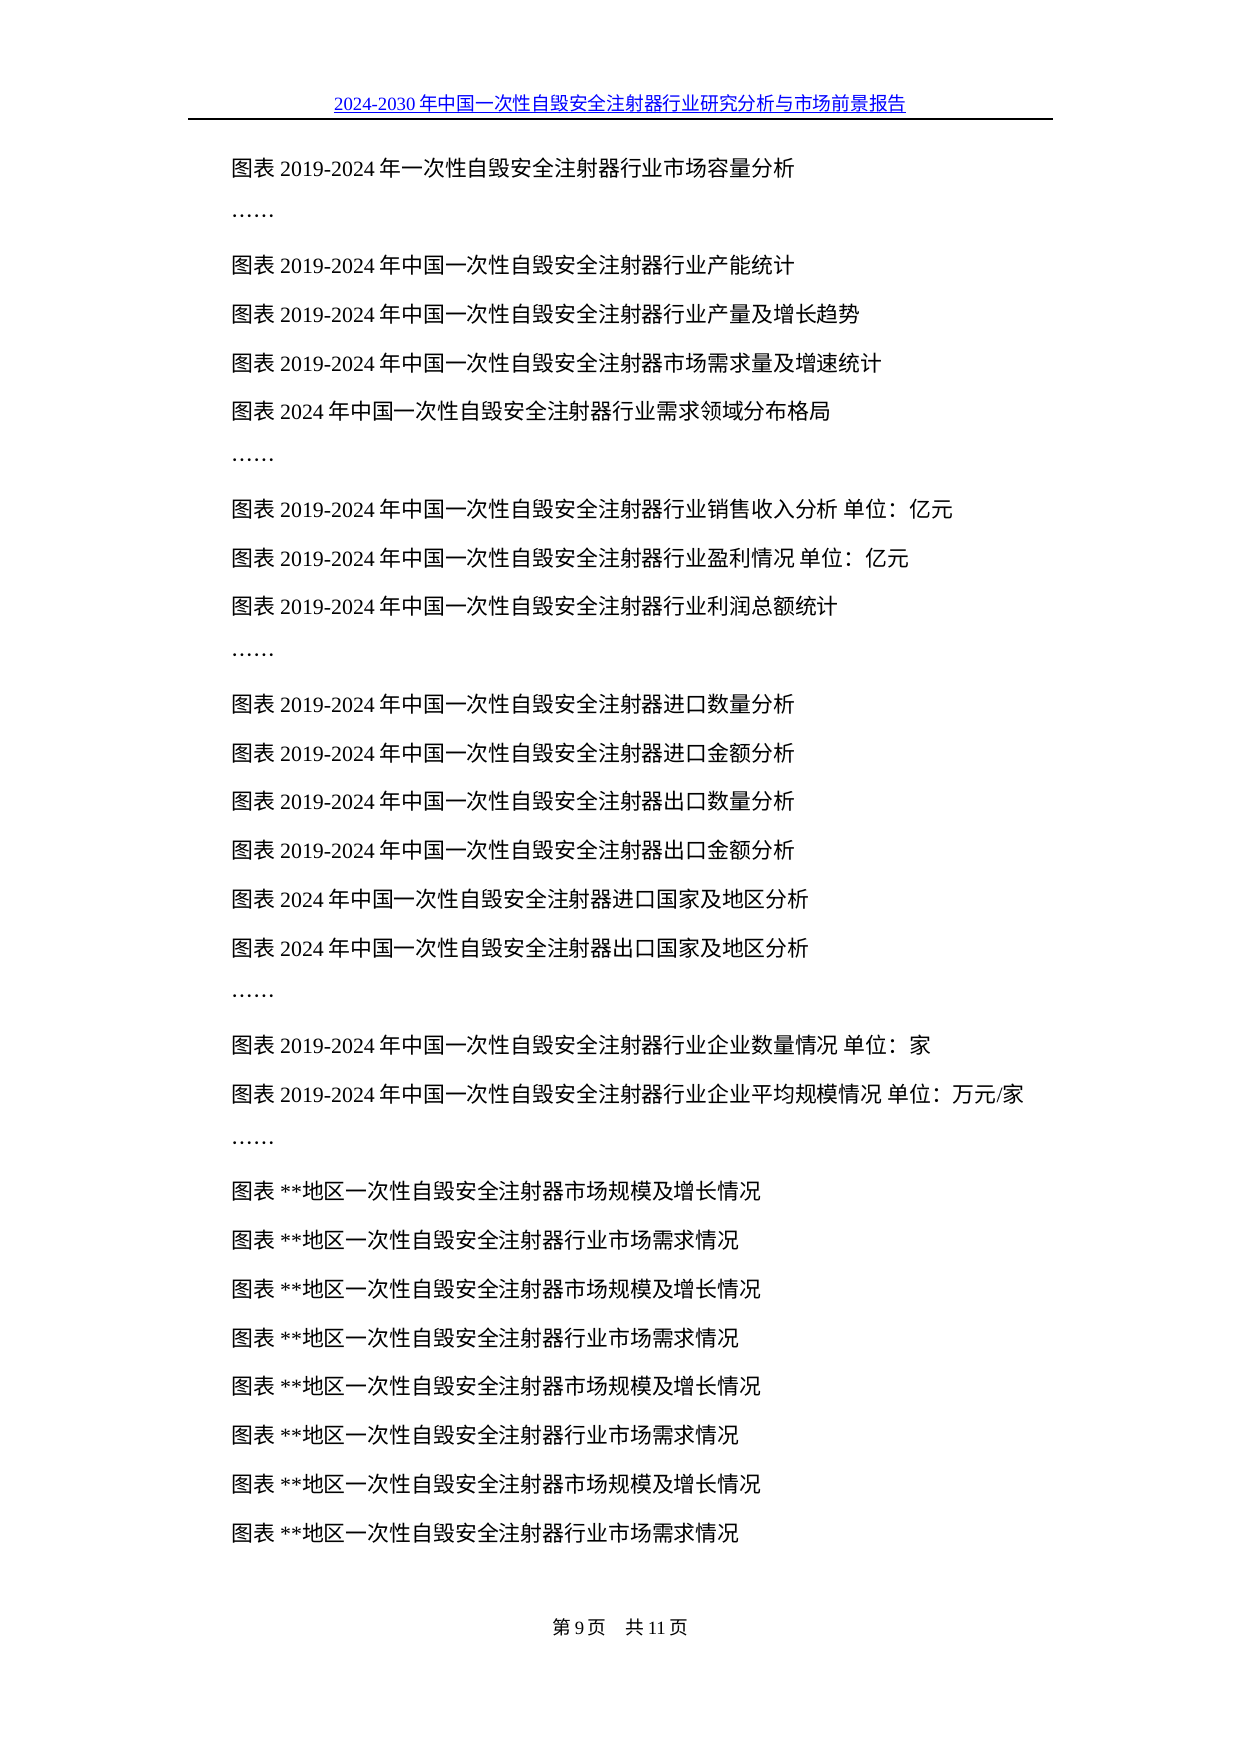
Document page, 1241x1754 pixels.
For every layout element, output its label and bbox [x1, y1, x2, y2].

text [187, 150, 1053, 1548]
